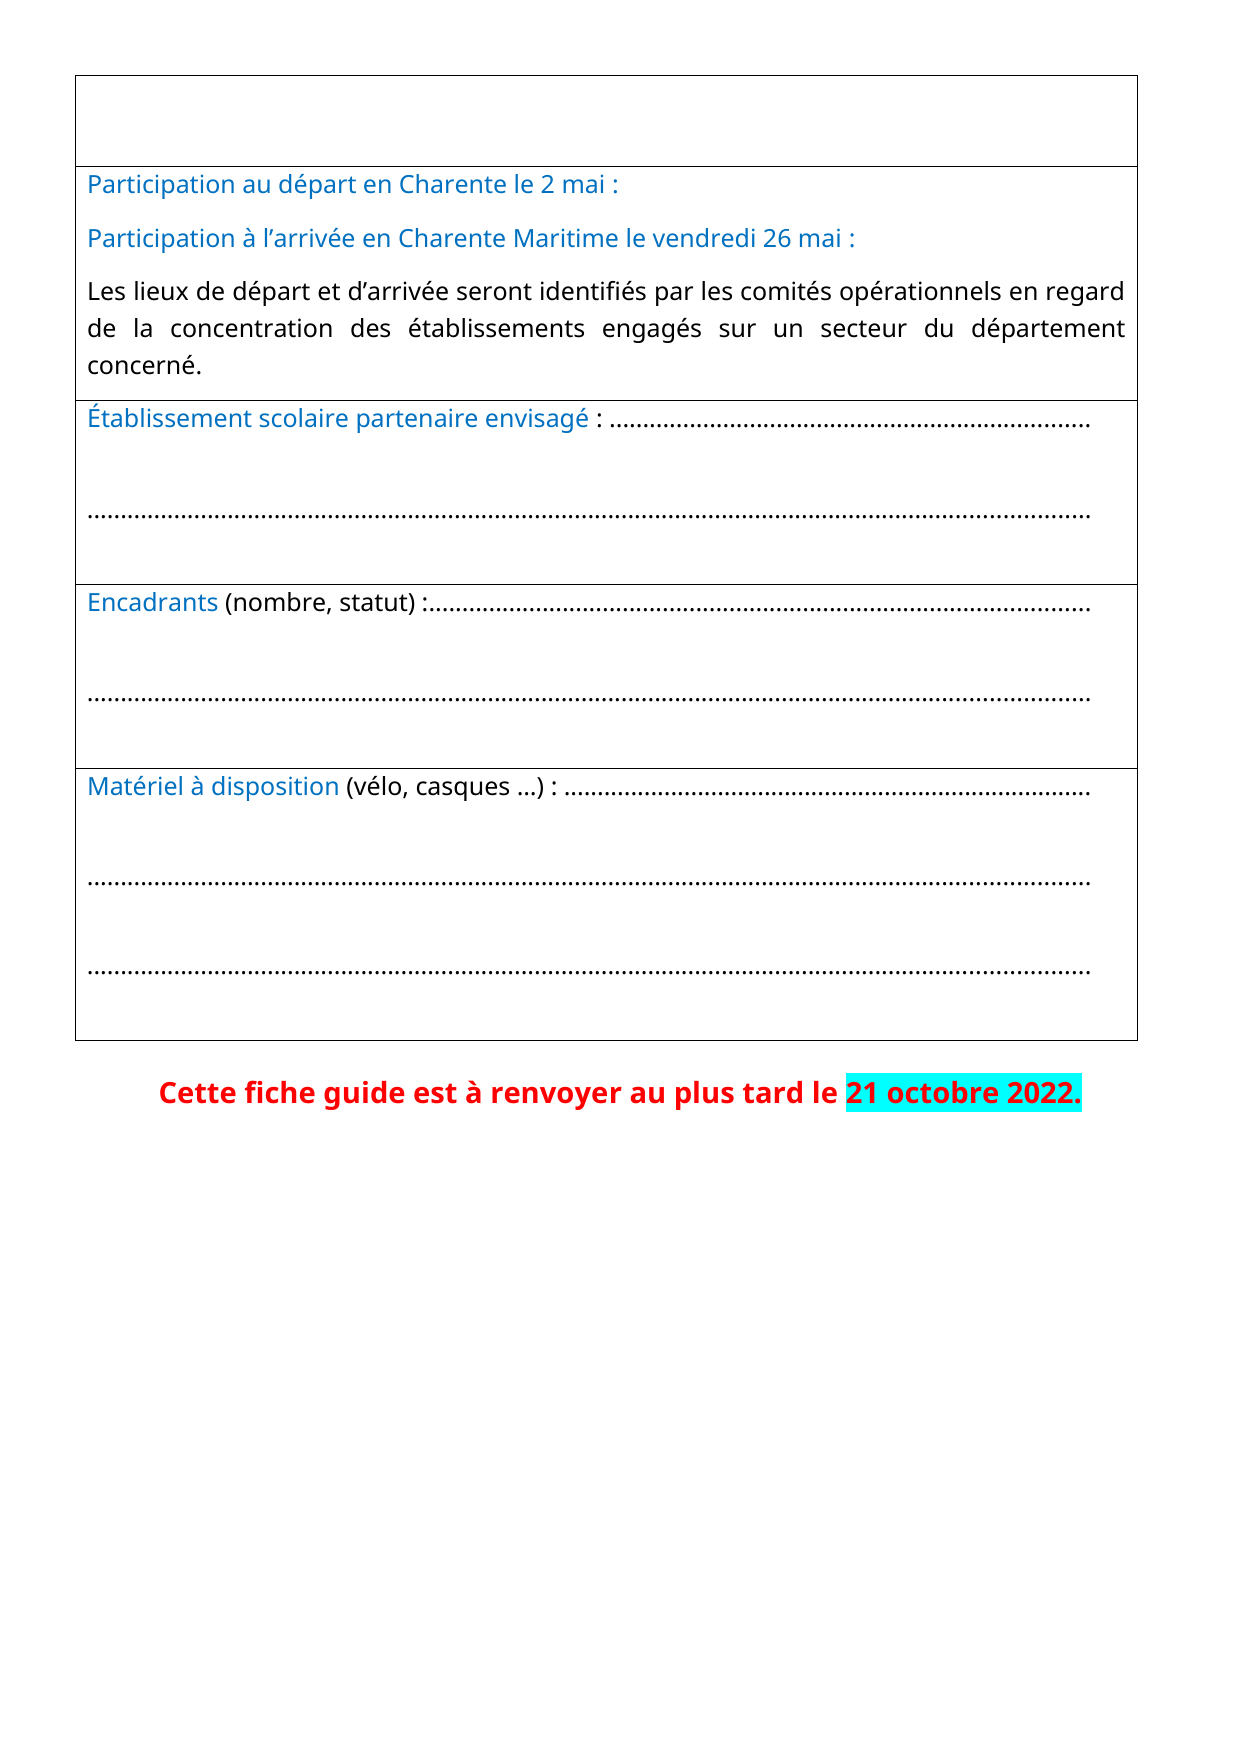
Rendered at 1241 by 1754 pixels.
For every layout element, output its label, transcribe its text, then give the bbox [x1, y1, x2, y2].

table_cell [76, 76, 1137, 166]
table_cell Encadrants (nombre, statut) : [76, 585, 1137, 768]
table_cell Établissement scolaire partenaire envisagé : [76, 401, 1137, 584]
table_cell Participation au départ en Charente le 2 mai : Participation à l’arrivée en Charente Maritime le vendredi 26 mai : Les lieux de départ et d’arrivée seront identifiés par les comités opérationnels en regard de la concentration des établissements engagés sur un secteur du département concerné. [76, 167, 1137, 400]
text Cette fiche guide est à renvoyer au plus tard le 21 octobre 2022. [75, 1072, 1165, 1112]
table_cell Matériel à disposition (vélo, casques …) : [76, 769, 1137, 1040]
